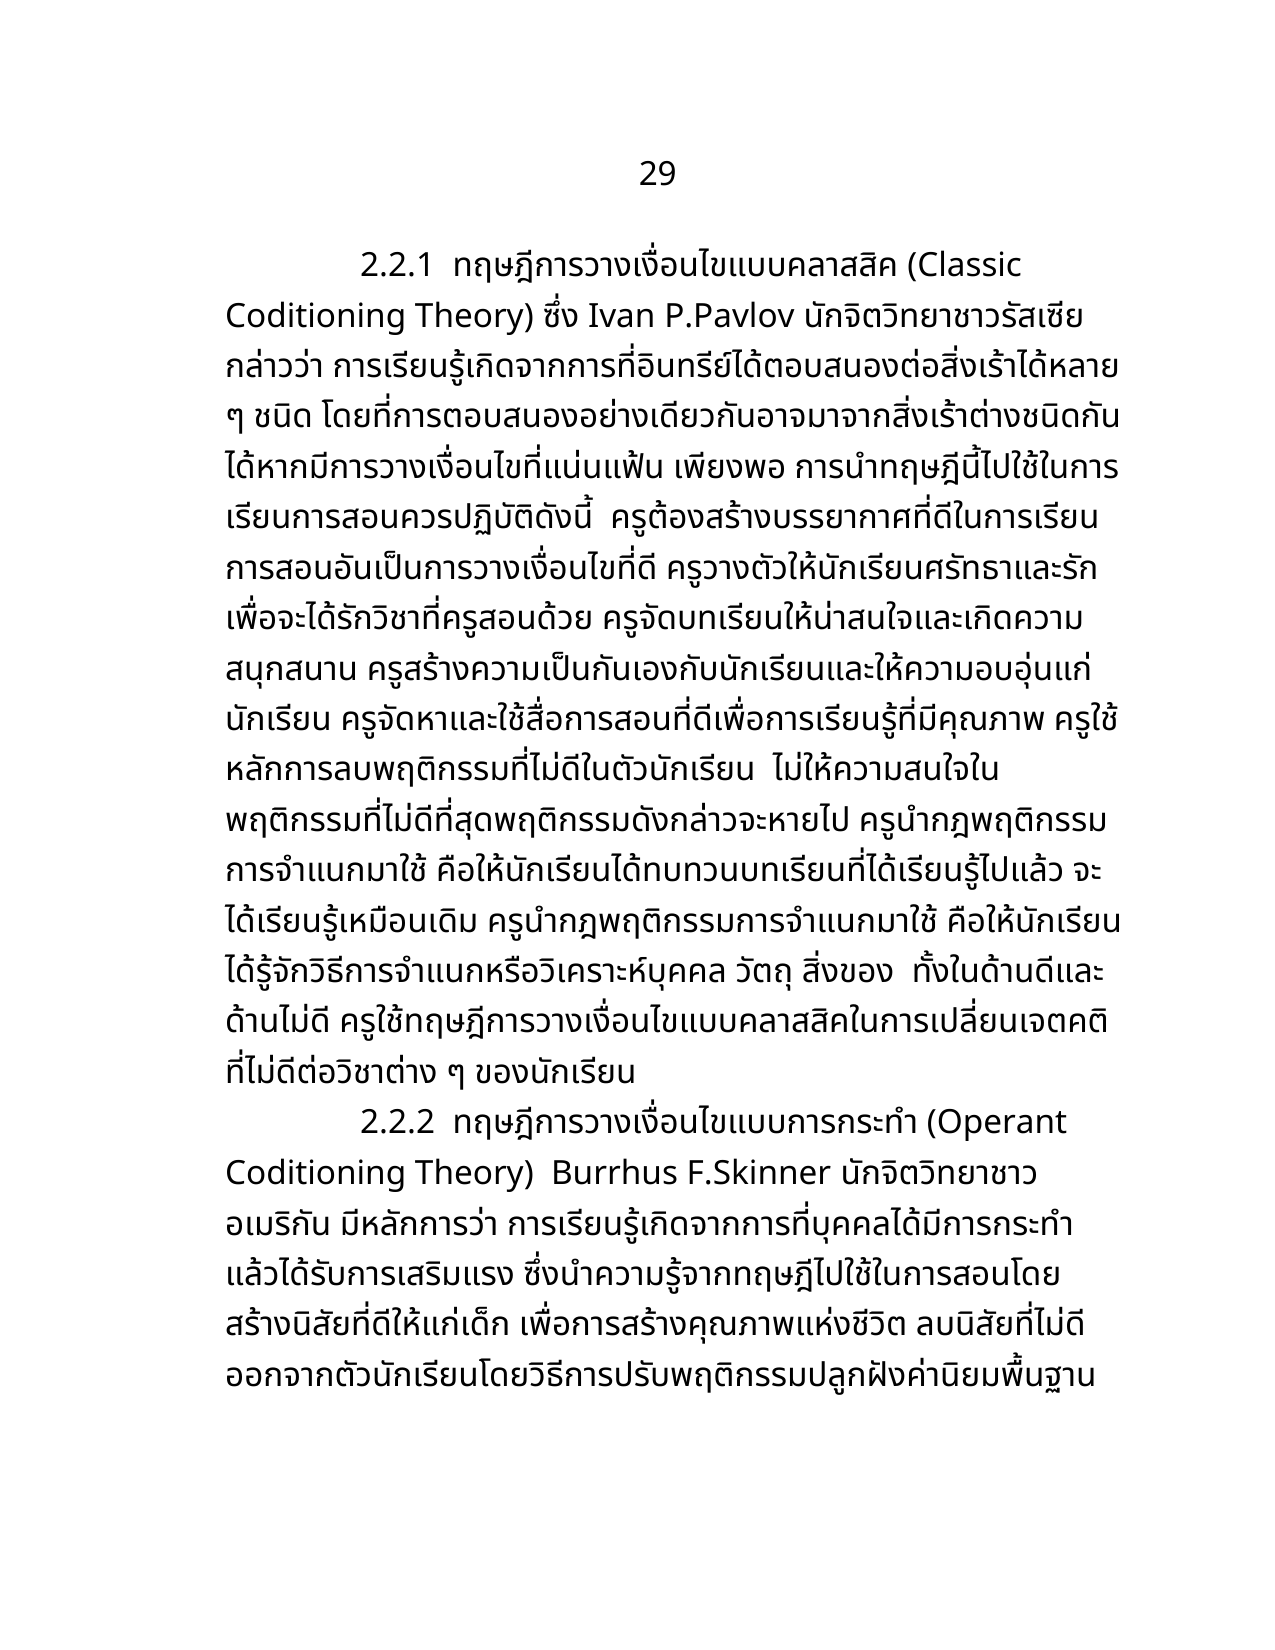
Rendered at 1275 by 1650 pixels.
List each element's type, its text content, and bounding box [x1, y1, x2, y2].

list 2.2.1 ทฤษฎีการวางเงื่อนไขแบบคลาสสิค (Classic Coditioning Theory) ซึ่ง Ivan P.Pavlov นักจิตวิทยาชาวรัสเซีย กล่าวว่า การเรียนรู้เกิดจากการที่อินทรีย์ได้ตอบสนองต่อสิ่งเร้าได้หลาย ๆ ชนิด โดยที่การตอบสนองอย่างเดียวกันอาจมาจากสิ่งเร้าต่างชนิดกันได้หากมีการวางเงื่อนไขที่แน่นแฟ้น เพียงพอ การนำทฤษฎีนี้ไปใช้ในการเรียนการสอนควรปฏิบัติดังนี้ ครูต้องสร้างบรรยากาศที่ดีในการเรียนการสอนอันเป็นการวางเงื่อนไขที่ดี ครูวางตัวให้นักเรียนศรัทธาและรักเพื่อจะได้รักวิชาที่ครูสอนด้วย ครูจัดบทเรียนให้น่าสนใจและเกิดความสนุกสนาน ครูสร้างความเป็นกันเองกับนักเรียนและให้ความอบอุ่นแก่นักเรียน ครูจัดหาและใช้สื่อการสอนที่ดีเพื่อการเรียนรู้ที่มีคุณภาพ ครูใช้หลักการลบพฤติกรรมที่ไม่ดีในตัวนักเรียน ไม่ให้ความสนใจในพฤติกรรมที่ไม่ดีที่สุดพฤติกรรมดังกล่าวจะหายไป ครูนำกฎพฤติกรรมการจำแนกมาใช้ คือให้นักเรียนได้ทบทวนบทเรียนที่ได้เรียนรู้ไปแล้ว จะได้เรียนรู้เหมือนเดิม ครูนำกฎพฤติกรรมการจำแนกมาใช้ คือให้นักเรียนได้รู้จักวิธีการจำแนกหรือวิเคราะห์บุคคล วัตถุ สิ่งของ ทั้งในด้านดีและด้านไม่ดี ครูใช้ทฤษฎีการวางเงื่อนไขแบบคลาสสิคในการเปลี่ยนเจตคติที่ไม่ดีต่อวิชาต่าง ๆ ของนักเรียน [225, 241, 1125, 1098]
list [225, 1098, 1125, 1401]
